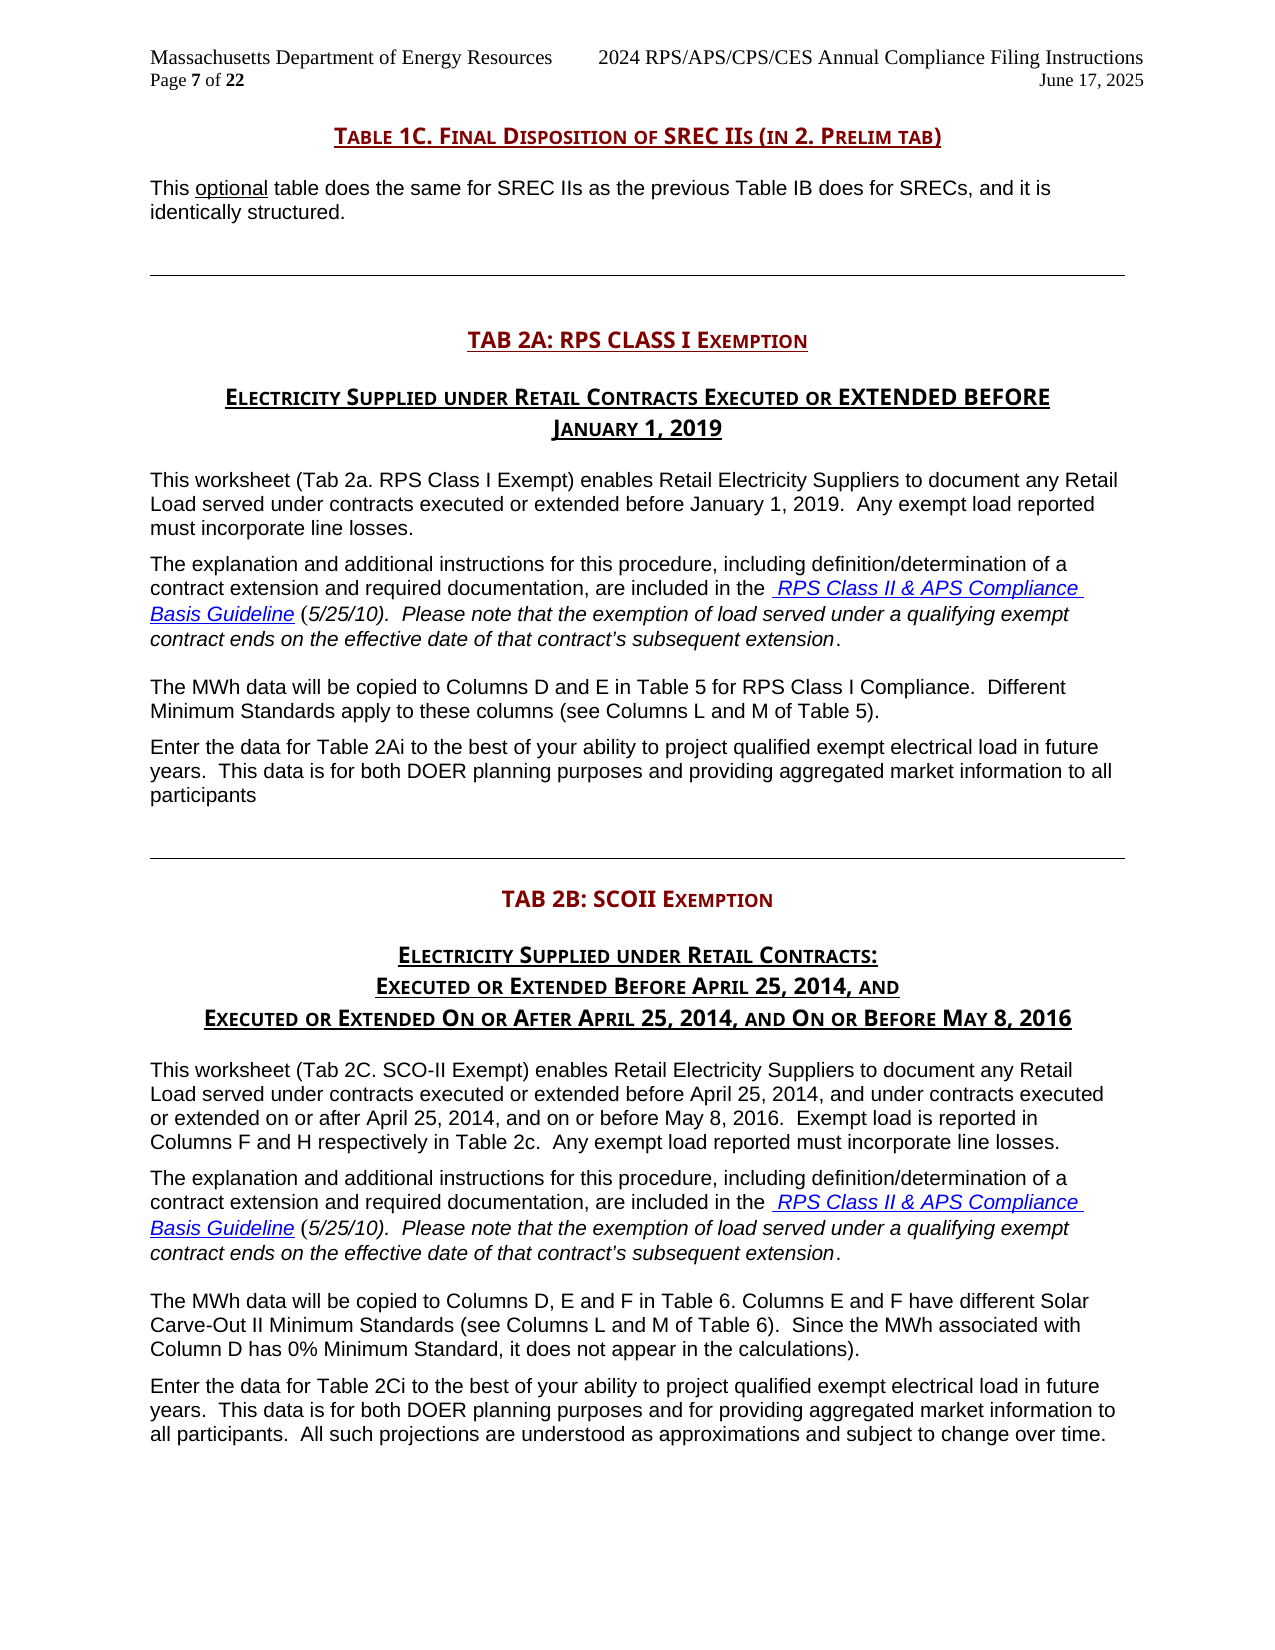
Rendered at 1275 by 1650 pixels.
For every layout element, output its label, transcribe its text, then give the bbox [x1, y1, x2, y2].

text Table 1C. Final Disposition of SREC IIs (in 2. Prelim tab) [150, 120, 1125, 151]
text TAB 2A: RPS CLASS I Exemption [150, 324, 1125, 355]
text The MWh data will be copied to Columns D and E in Table 5 for RPS Class I Compliance. Different Minimum Standards apply to these columns (see Columns L and M of Table 5). [150, 674, 1125, 722]
text This worksheet (Tab 2a. RPS Class I Exempt) enables Retail Electricity Suppliers to document any Retail Load served under contracts executed or extended before January 1, 2019. Any exempt load reported must incorporate line losses. [150, 468, 1125, 540]
text Executed or Extended On or After April 25, 2014, and On or Before May 8, 2016 [150, 1002, 1125, 1033]
text TAB 2B: SCOII Exemption [150, 883, 1125, 914]
text The MWh data will be copied to Columns D, E and F in Table 6. Columns E and F have different Solar Carve-Out II Minimum Standards (see Columns L and M of Table 6). Since the MWh associated with Column D has 0% Minimum Standard, it does not appear in the calculations). [150, 1289, 1125, 1361]
text Executed or Extended Before April 25, 2014, and [150, 970, 1125, 1002]
text Enter the data for Table 2Ci to the best of your ability to project qualified exempt electrical load in future years. This data is for both DOER planning purposes and for providing aggregated market information to all participants. All such projections are understood as approximations and subject to change over time. [150, 1374, 1125, 1446]
text This worksheet (Tab 2C. SCO-II Exempt) enables Retail Electricity Suppliers to document any Retail Load served under contracts executed or extended before April 25, 2014, and under contracts executed or extended on or after April 25, 2014, and on or before May 8, 2016. Exempt load is reported in Columns F and H respectively in Table 2c. Any exempt load reported must incorporate line losses. [150, 1058, 1125, 1154]
text Electricity Supplied under Retail Contracts: [150, 939, 1125, 970]
text Enter the data for Table 2Ai to the best of your ability to project qualified exempt electrical load in future years. This data is for both DOER planning purposes and providing aggregated market information to all participants [150, 735, 1125, 807]
text January 1, 2019 [150, 412, 1125, 443]
text Electricity Supplied under Retail Contracts Executed or EXTENDED BEFORE [150, 380, 1125, 412]
text This optional table does the same for SREC IIs as the previous Table IB does for SRECs, and it is identically structured. [150, 176, 1125, 224]
